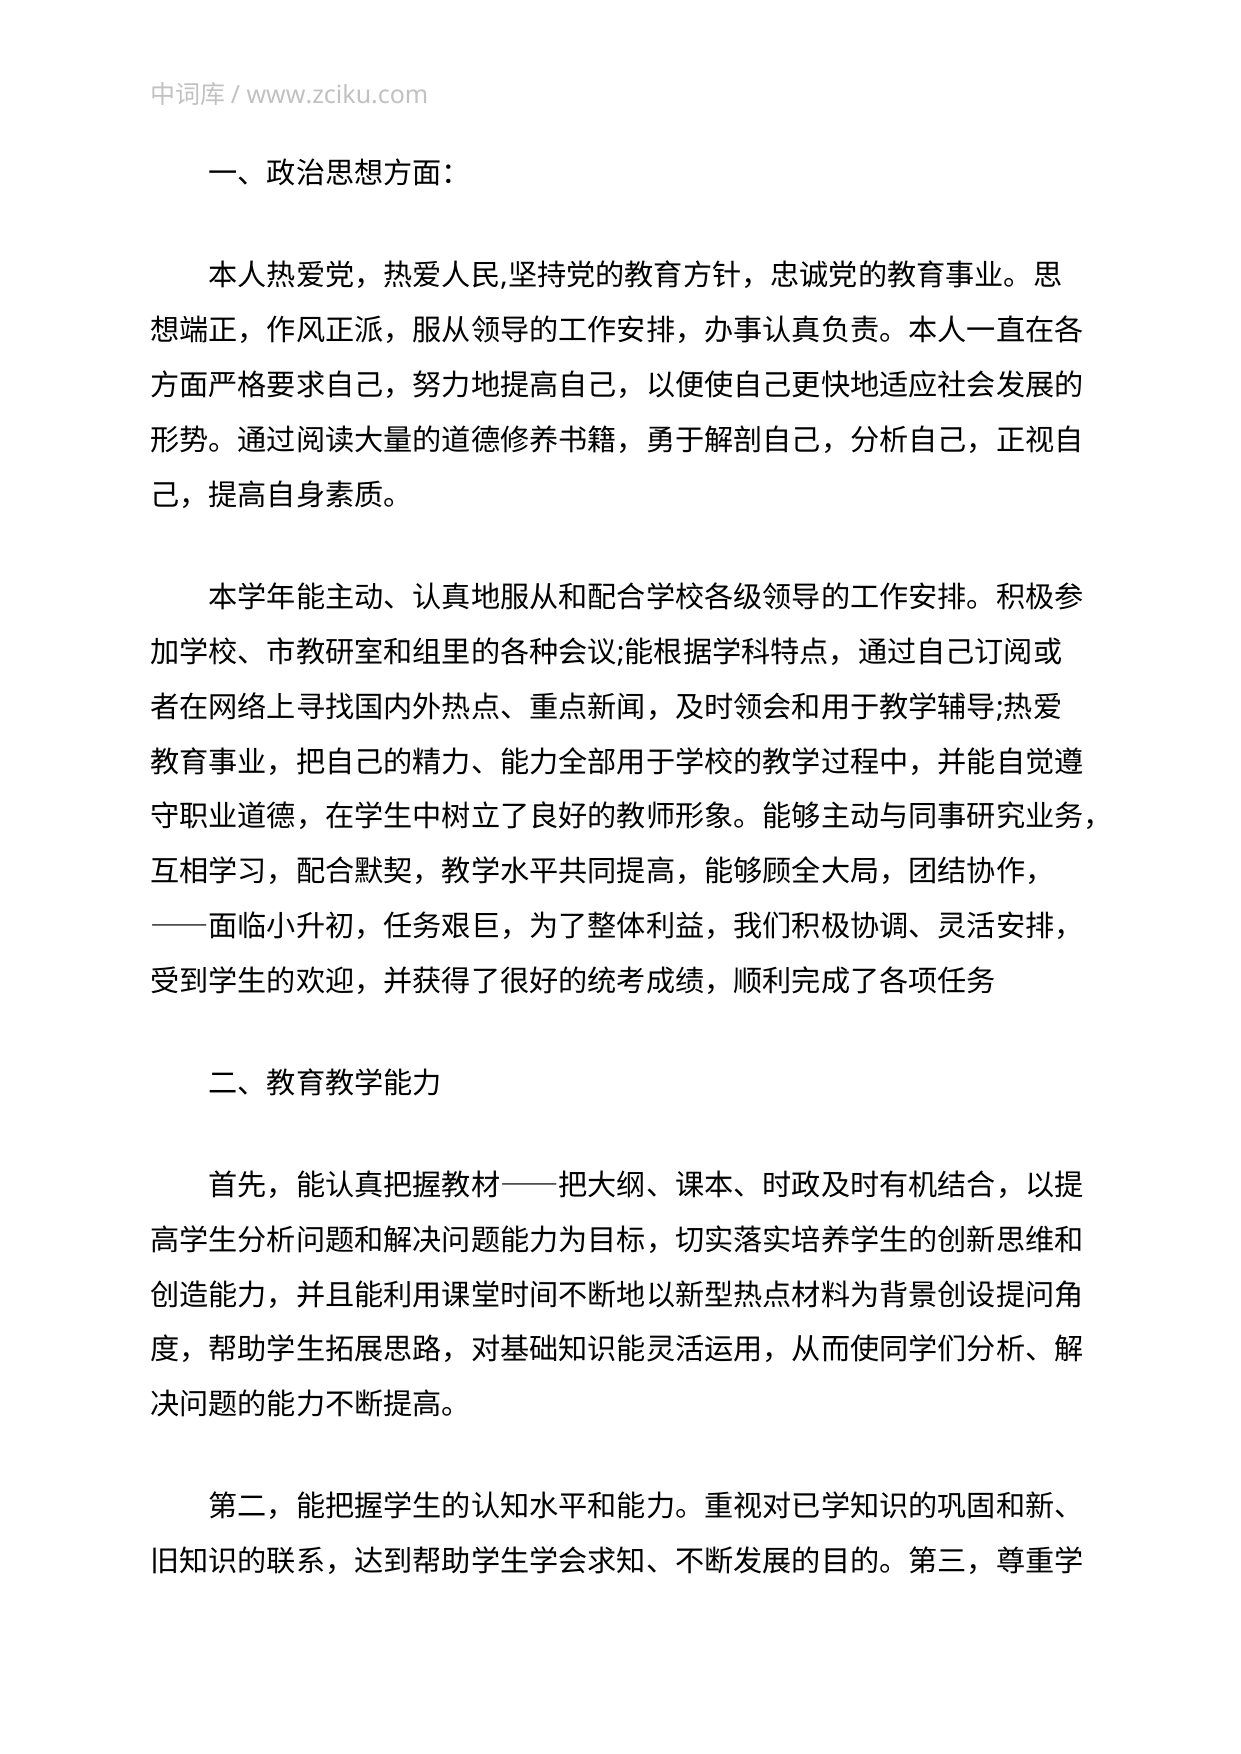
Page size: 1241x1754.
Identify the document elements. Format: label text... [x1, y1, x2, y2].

text 一、政治思想方面： [150, 150, 1090, 192]
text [150, 1483, 1090, 1580]
text 二、教育教学能力 [150, 1059, 1090, 1102]
text 本学年能主动、认真地服从和配合学校各级领导的工作安排。积极参加学校、市教研室和组里的各种会议;能根据学科特点，通过自己订阅或者在网络上寻找国内外热点、重点新闻，及时领会和用于教学辅导;热爱教育事业，把自己的精力、能力全部用于学校的教学过程中，并能自觉遵守职业道德，在学生中树立了良好的教师形象。能够主动与同事研究业务，互相学习，配合默契，教学水平共同提高，能够顾全大局，团结协作，——面临小升初，任务艰巨，为了整体利益，我们积极协调、灵活安排，受到学生的欢迎，并获得了很好的统考成绩，顺利完成了各项任务 [150, 573, 1090, 1000]
text 首先，能认真把握教材——把大纲、课本、时政及时有机结合，以提高学生分析问题和解决问题能力为目标，切实落实培养学生的创新思维和创造能力，并且能利用课堂时间不断地以新型热点材料为背景创设提问角度，帮助学生拓展思路，对基础知识能灵活运用，从而使同学们分析、解决问题的能力不断提高。 [150, 1161, 1090, 1423]
text 本人热爱党，热爱人民,坚持党的教育方针，忠诚党的教育事业。思想端正，作风正派，服从领导的工作安排，办事认真负责。本人一直在各方面严格要求自己，努力地提高自己，以便使自己更快地适应社会发展的形势。通过阅读大量的道德修养书籍，勇于解剖自己，分析自己，正视自己，提高自身素质。 [150, 252, 1090, 514]
